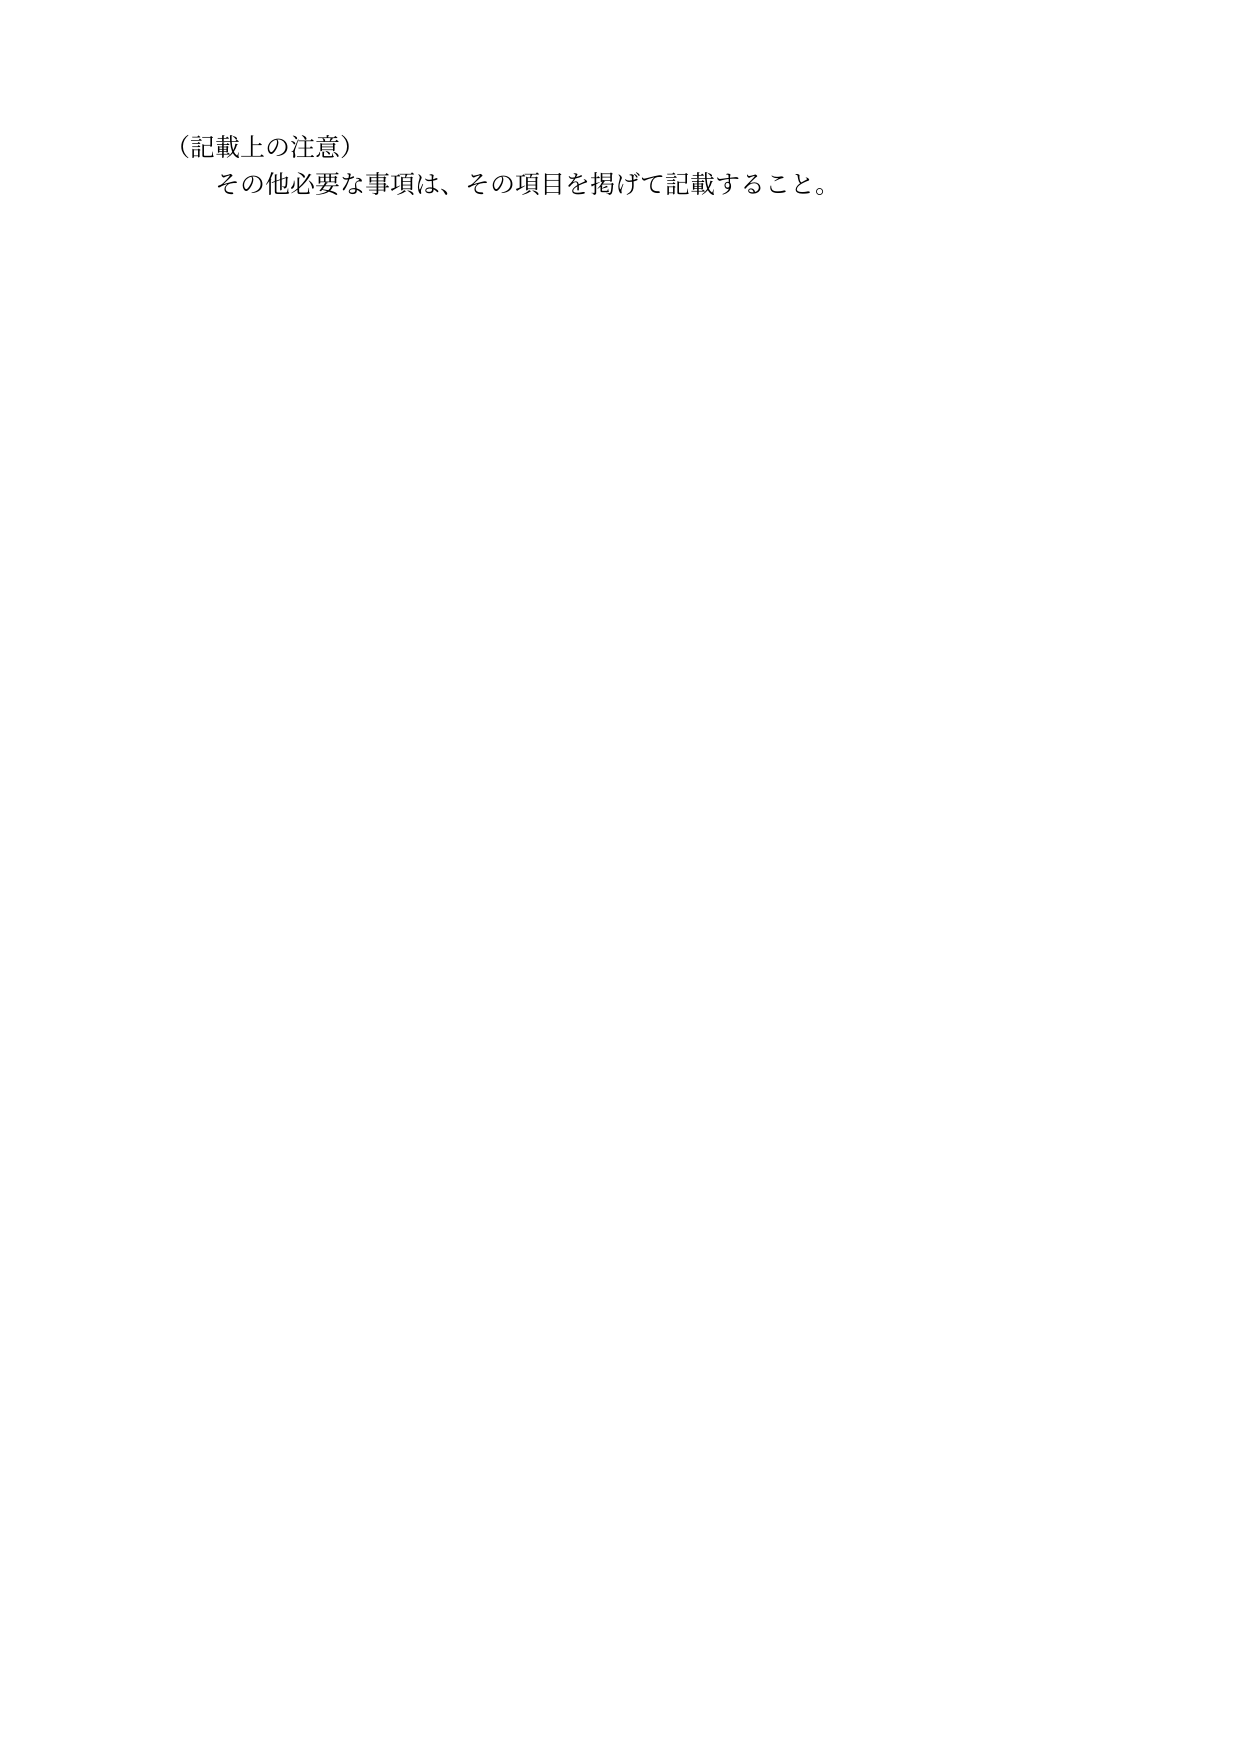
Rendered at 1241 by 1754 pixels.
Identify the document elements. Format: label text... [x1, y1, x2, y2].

text （記載上の注意） [165, 127, 1075, 164]
text その他必要な事項は、その項目を掲げて記載すること。 [165, 164, 1075, 202]
